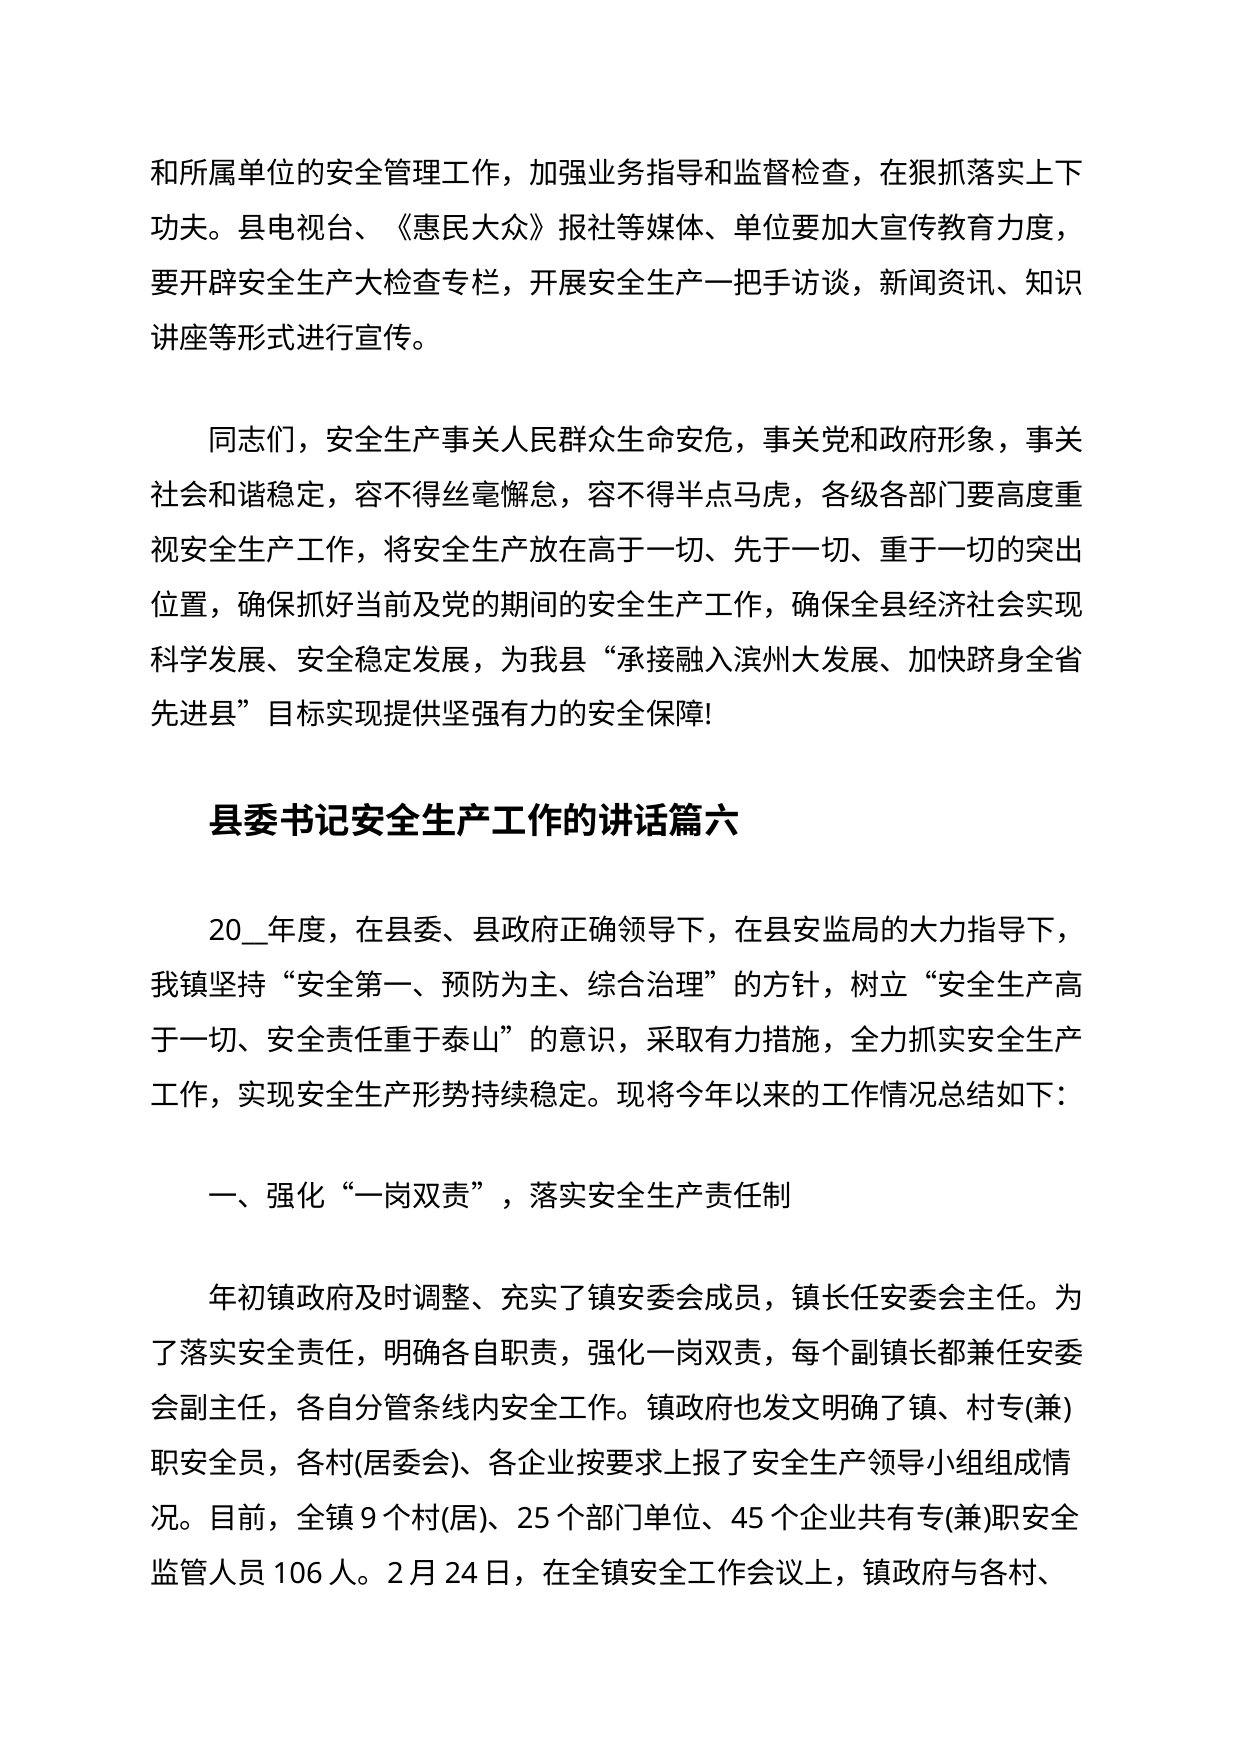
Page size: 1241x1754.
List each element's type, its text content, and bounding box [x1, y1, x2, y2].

text 20__年度，在县委、县政府正确领导下，在县安监局的大力指导下，我镇坚持“安全第一、预防为主、综合治理”的方针，树立“安全生产高于一切、安全责任重于泰山”的意识，采取有力措施，全力抓实安全生产工作，实现安全生产形势持续稳定。现将今年以来的工作情况总结如下： [150, 906, 1090, 1113]
text 同志们，安全生产事关人民群众生命安危，事关党和政府形象，事关社会和谐稳定，容不得丝毫懈怠，容不得半点马虎，各级各部门要高度重视安全生产工作，将安全生产放在高于一切、先于一切、重于一切的突出位置，确保抓好当前及党的期间的安全生产工作，确保全县经济社会实现科学发展、安全稳定发展，为我县“承接融入滨州大发展、加快跻身全省先进县”目标实现提供坚强有力的安全保障! [150, 416, 1090, 733]
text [150, 150, 1090, 357]
text 一、强化“一岗双责”，落实安全生产责任制 [150, 1173, 1090, 1215]
text 县委书记安全生产工作的讲话篇六 [150, 793, 1090, 844]
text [150, 1275, 1090, 1592]
